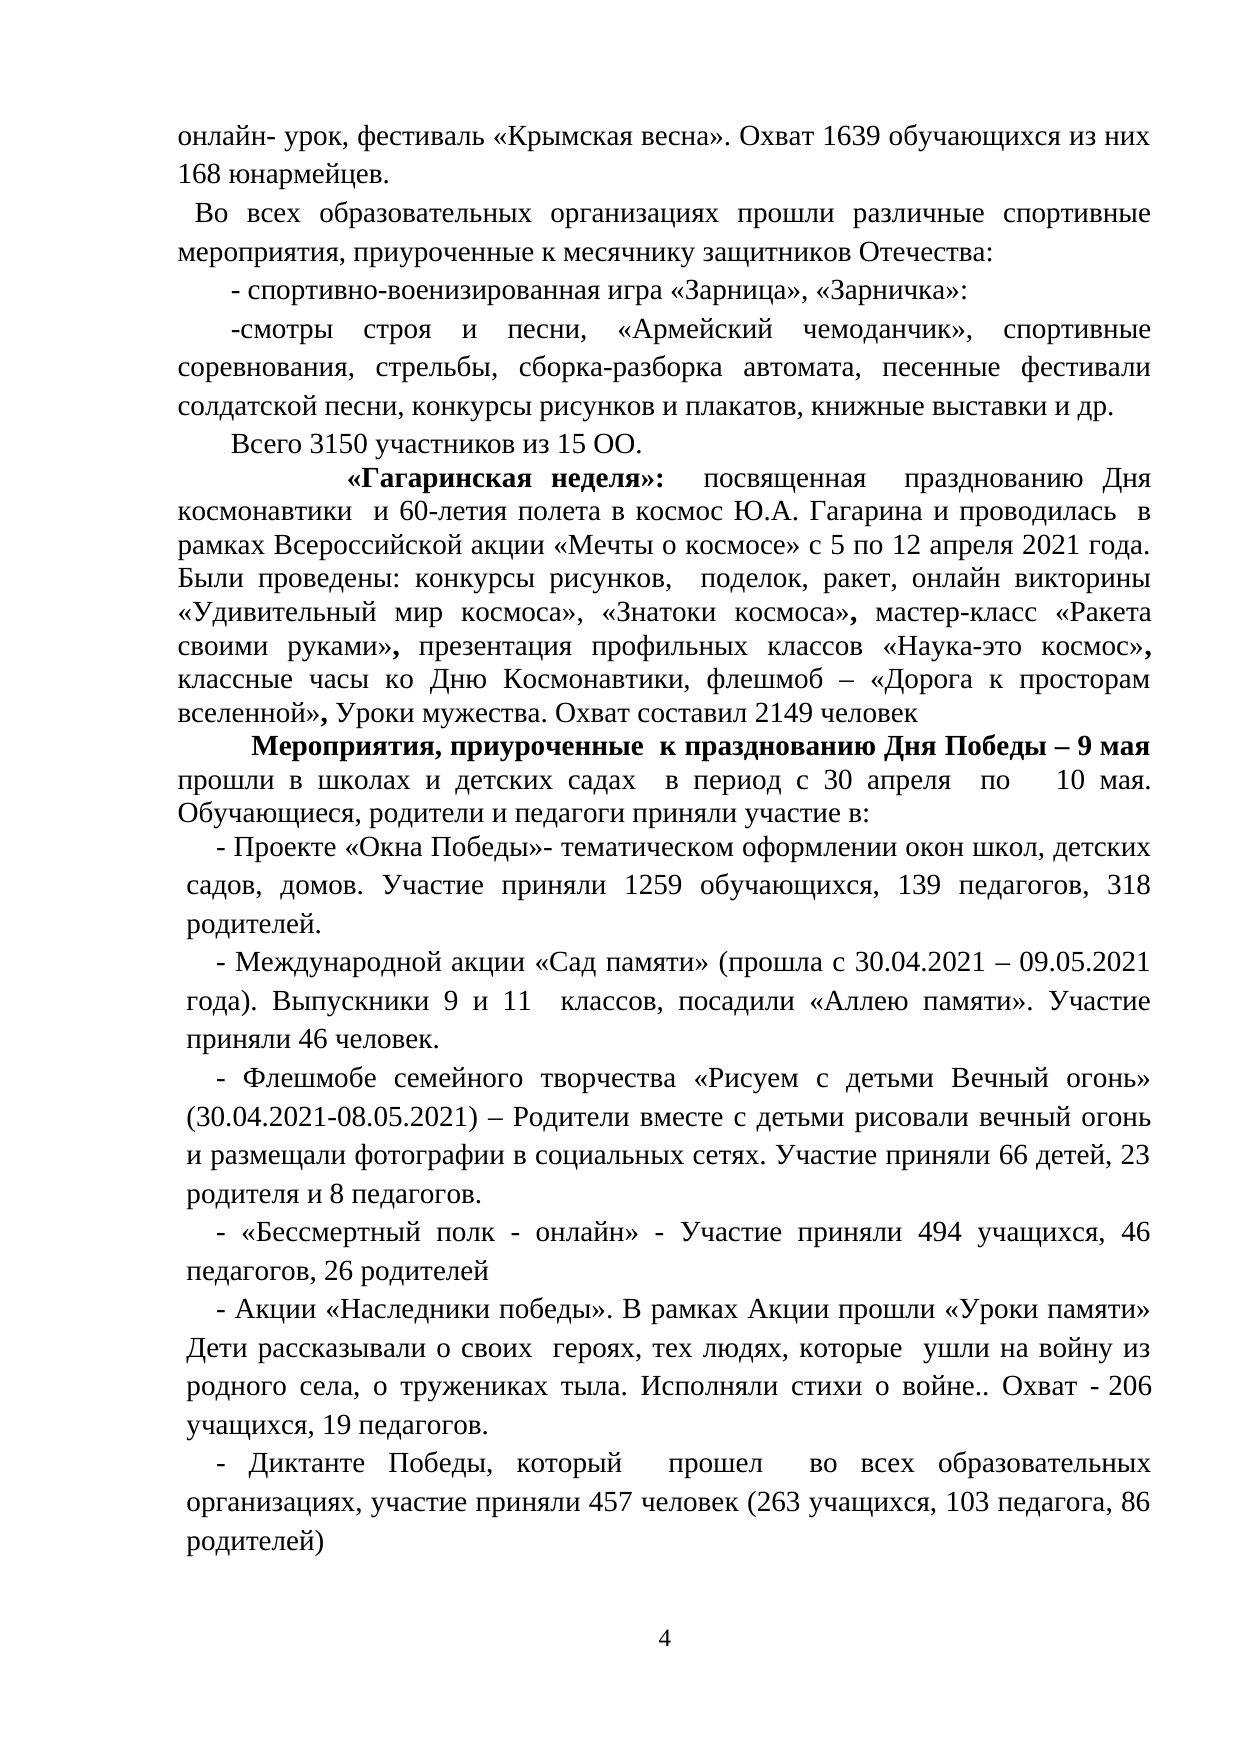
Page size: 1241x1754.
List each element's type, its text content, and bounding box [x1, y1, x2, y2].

text - Диктанте Победы, который прошел во всех образовательных организациях, участие приняли 457 человек (263 учащихся, 103 педагога, 86 родителей) [186, 1446, 1152, 1556]
text Во всех образовательных организациях прошли различные спортивные мероприятия, приуроченные к месячнику защитников Отечества: [177, 195, 1152, 267]
text -смотры строя и песни, «Армейский чемоданчик», спортивные соревнования, стрельбы, сборка-разборка автомата, песенные фестивали солдатской песни, конкурсы рисунков и плакатов, книжные выставки и др. [177, 311, 1152, 421]
text Мероприятия, приуроченные к празднованию Дня Победы – 9 мая прошли в школах и детских садах в период с 30 апреля по 10 мая. Обучающиеся, родители и педагоги приняли участие в: [177, 728, 1152, 829]
text «Гагаринская неделя»: посвященная празднованию Дня космонавтики и 60-летия полета в космос Ю.А. Гагарина и проводилась в рамках Всероссийской акции «Мечты о космосе» с 5 по 12 апреля 2021 года. Были проведены: конкурсы рисунков, поделок, ракет, онлайн викторины «Удивительный мир космоса», «Знатоки космоса», мастер-класс «Ракета своими руками», презентация профильных классов «Наука-это космос», классные часы ко Дню Космонавтики, флешмоб – «Дорога к просторам вселенной», Уроки мужества. Охват составил 2149 человек [177, 460, 1152, 728]
text - спортивно-военизированная игра «Зарница», «Зарничка»: [177, 272, 1152, 306]
text - «Бессмертный полк - онлайн» - Участие приняли 494 учащихся, 46 педагогов, 26 родителей [186, 1214, 1152, 1286]
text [177, 118, 1152, 190]
text - Флешмобе семейного творчества «Рисуем с детьми Вечный огонь» (30.04.2021-08.05.2021) – Родители вместе с детьми рисовали вечный огонь и размещали фотографии в социальных сетях. Участие приняли 66 детей, 23 родителя и 8 педагогов. [186, 1060, 1152, 1209]
text - Акции «Наследники победы». В рамках Акции прошли «Уроки памяти» Дети рассказывали о своих героях, тех людях, которые ушли на войну из родного села, о тружениках тыла. Исполняли стихи о войне.. Охват - 206 учащихся, 19 педагогов. [186, 1291, 1152, 1441]
text Всего 3150 участников из 15 ОО. [177, 426, 1134, 460]
text - Международной акции «Сад памяти» (прошла с 30.04.2021 – 09.05.2021 года). Выпускники 9 и 11 классов, посадили «Аллею памяти». Участие приняли 46 человек. [186, 944, 1152, 1055]
text - Проекте «Окна Победы»- тематическом оформлении окон школ, детских садов, домов. Участие приняли 1259 обучающихся, 139 педагогов, 318 родителей. [186, 829, 1152, 939]
